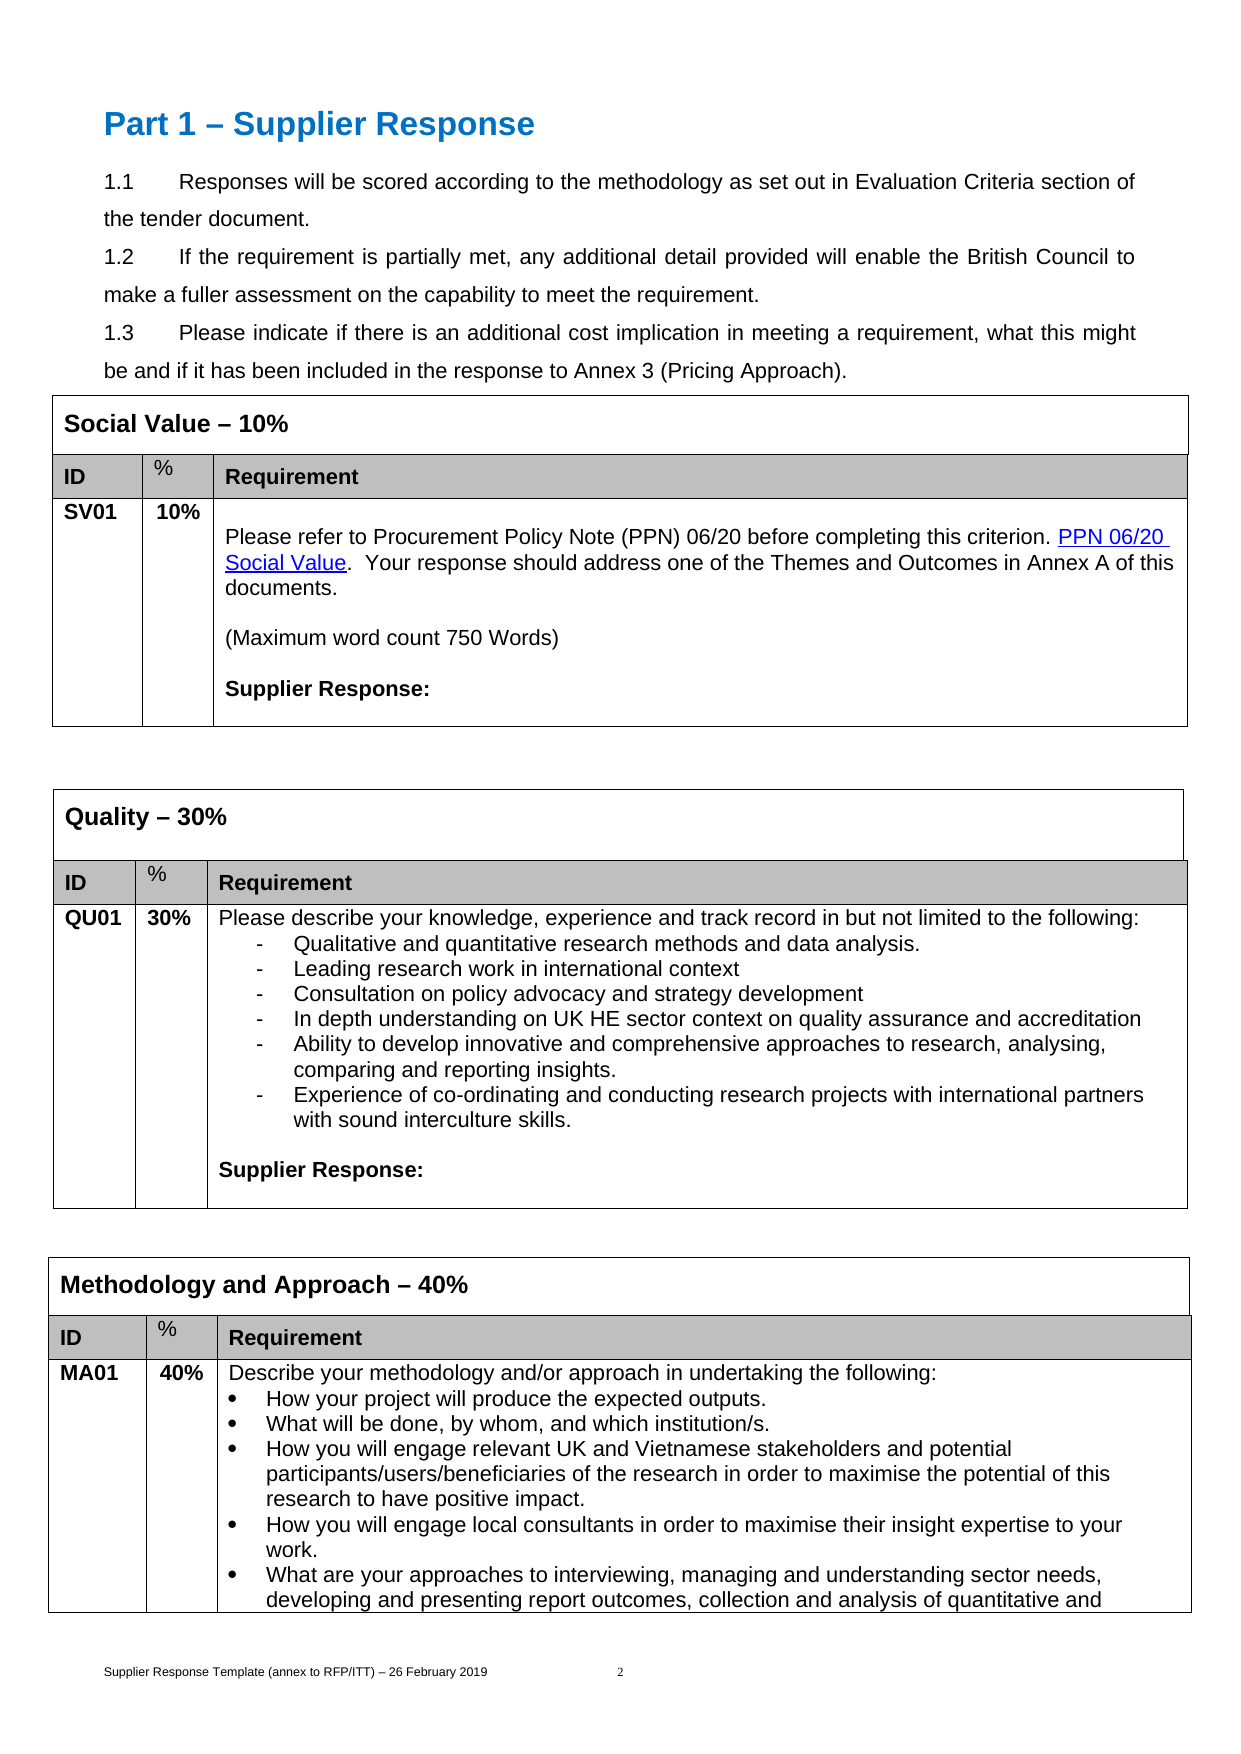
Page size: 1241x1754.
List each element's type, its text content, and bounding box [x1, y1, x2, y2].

table_cell Please describe your knowledge, experience and track record in but not limited to the following: Qualitative and quantitative research methods and data analysis. Leading research work in international context Consultation on policy advocacy and strategy development In depth understanding on UK HE sector context on quality assurance and accreditation Ability to develop innovative and comprehensive approaches to research, analysing, comparing and reporting insights. Experience of co-ordinating and conducting research projects with international partners with sound interculture skills. Supplier Response: [208, 905, 1187, 1208]
table_cell MA01 [49, 1360, 146, 1612]
table_cell 40% [147, 1360, 217, 1612]
table_cell Requirement [218, 1316, 1191, 1359]
text 1.2 If the requirement is partially met, any additional detail provided will enable the British Council to make a fuller assessment on the capability to meet the requirement. [103, 244, 1137, 307]
table_cell ID [53, 455, 142, 498]
table_cell % [136, 861, 207, 904]
text Part 1 – Supplier Response [103, 104, 1137, 142]
table_cell ID [54, 861, 135, 904]
text 1.1 Responses will be scored according to the methodology as set out in Evaluation Criteria section of the tender document. [103, 168, 1137, 232]
table_cell Requirement [208, 861, 1187, 904]
table_header Social Value – 10% [53, 396, 1188, 453]
table_cell % [143, 455, 213, 498]
table_header Quality – 30% [54, 790, 1183, 860]
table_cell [218, 1360, 1191, 1612]
table_cell Please refer to Procurement Policy Note (PPN) 06/20 before completing this criterion. PPN 06/20 Social Value. Your response should address one of the Themes and Outcomes in Annex A of this documents. (Maximum word count 750 Words) Supplier Response: [214, 499, 1187, 726]
table_cell 10% [143, 499, 213, 726]
table_cell 30% [136, 905, 207, 1208]
table_cell ID [49, 1316, 146, 1359]
text 1.3 Please indicate if there is an additional cost implication in meeting a requirement, what this might be and if it has been included in the response to Annex 3 (Pricing Approach). [103, 320, 1137, 383]
table_cell SV01 [53, 499, 142, 726]
table_cell % [147, 1316, 217, 1359]
table_cell QU01 [54, 905, 135, 1208]
table_cell Requirement [214, 455, 1187, 498]
table_header Methodology and Approach – 40% [49, 1258, 1189, 1315]
